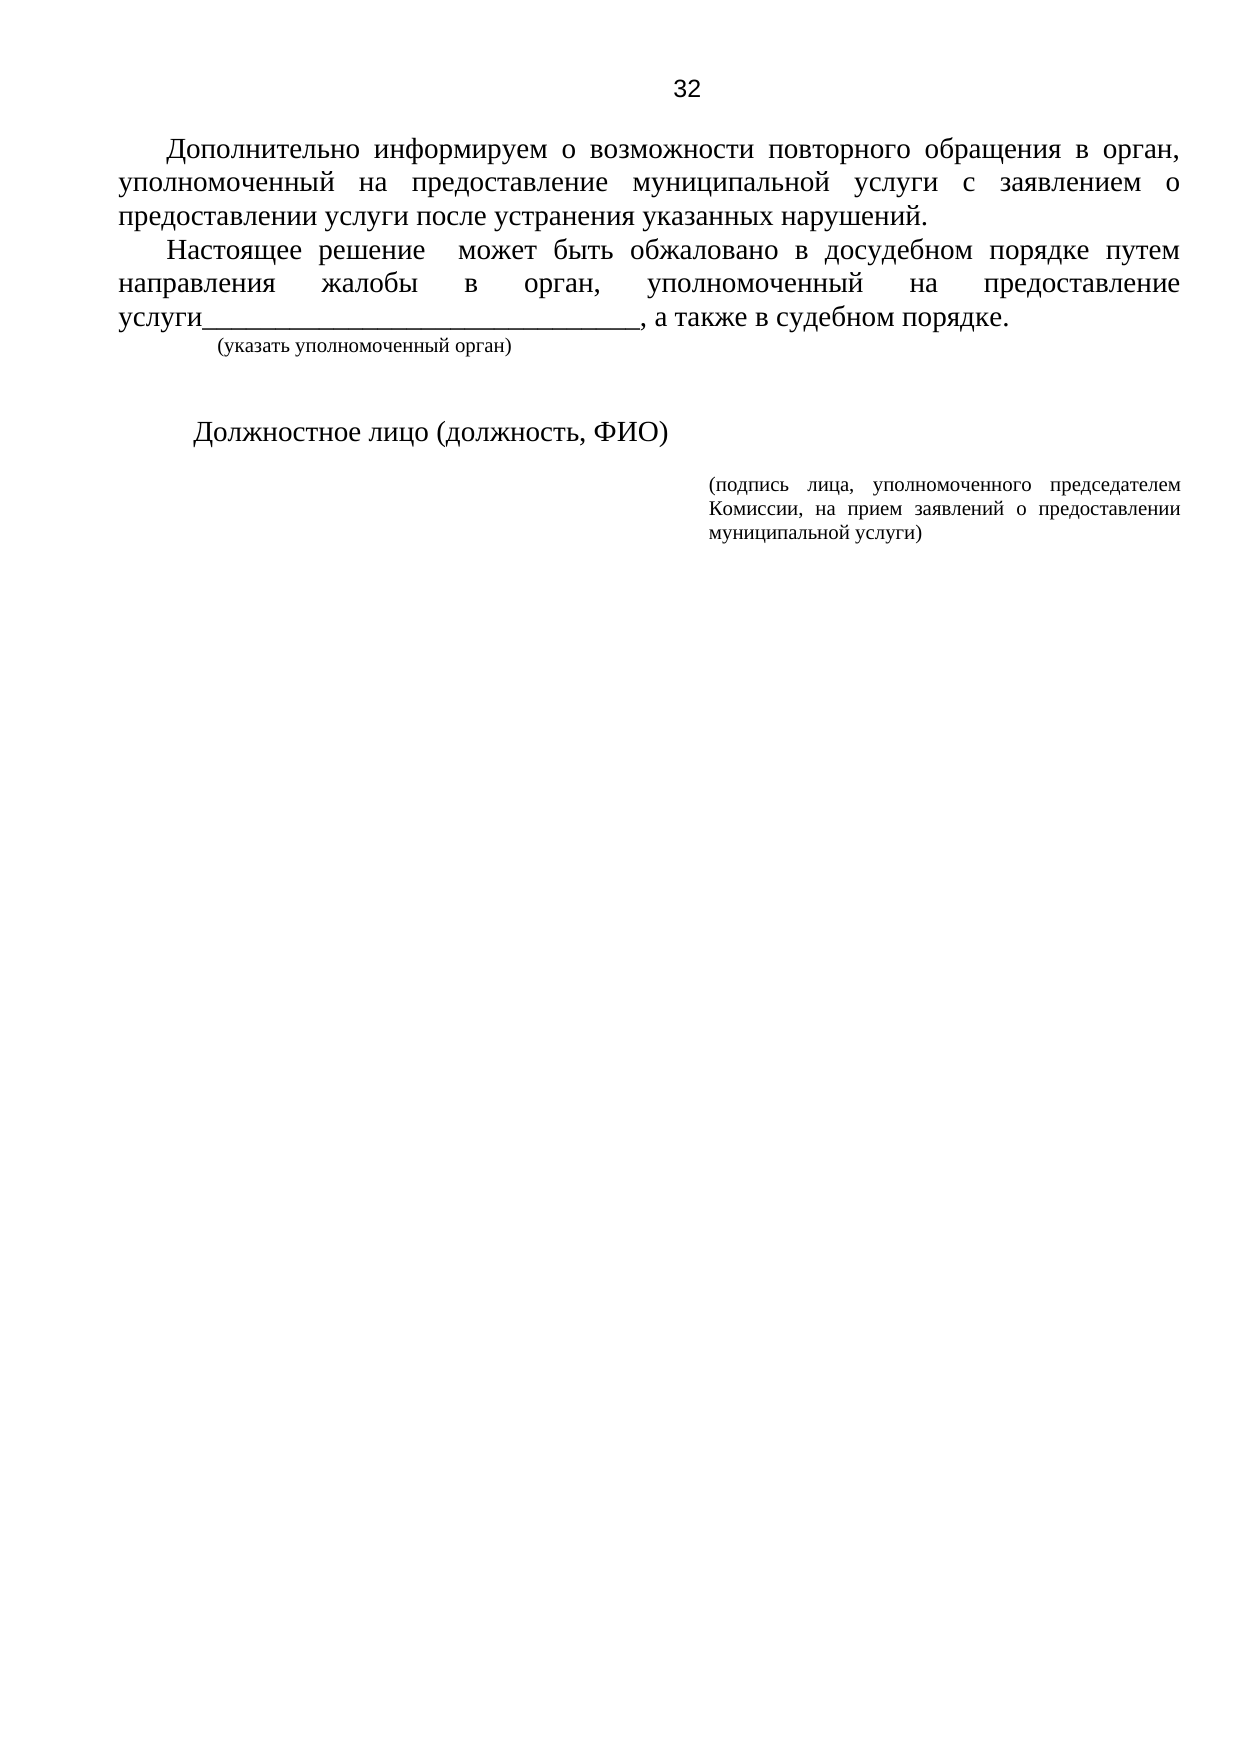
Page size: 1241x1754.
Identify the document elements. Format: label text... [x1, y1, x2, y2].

text Настоящее решение может быть обжаловано в досудебном порядке путем направления жалобы в орган, уполномоченный на предоставление услуги______________________________, а также в судебном порядке. [118, 232, 1181, 333]
text Дополнительно информируем о возможности повторного обращения в орган, уполномоченный на предоставление муниципальной услуги с заявлением о предоставлении услуги после устранения указанных нарушений. [118, 131, 1181, 232]
text (указать уполномоченный орган) [118, 333, 1181, 357]
text Должностное лицо (должность, ФИО) [118, 414, 1181, 448]
text (подпись лица, уполномоченного председателем Комиссии, на прием заявлений о предоставлении муниципальной услуги) [709, 472, 1181, 544]
